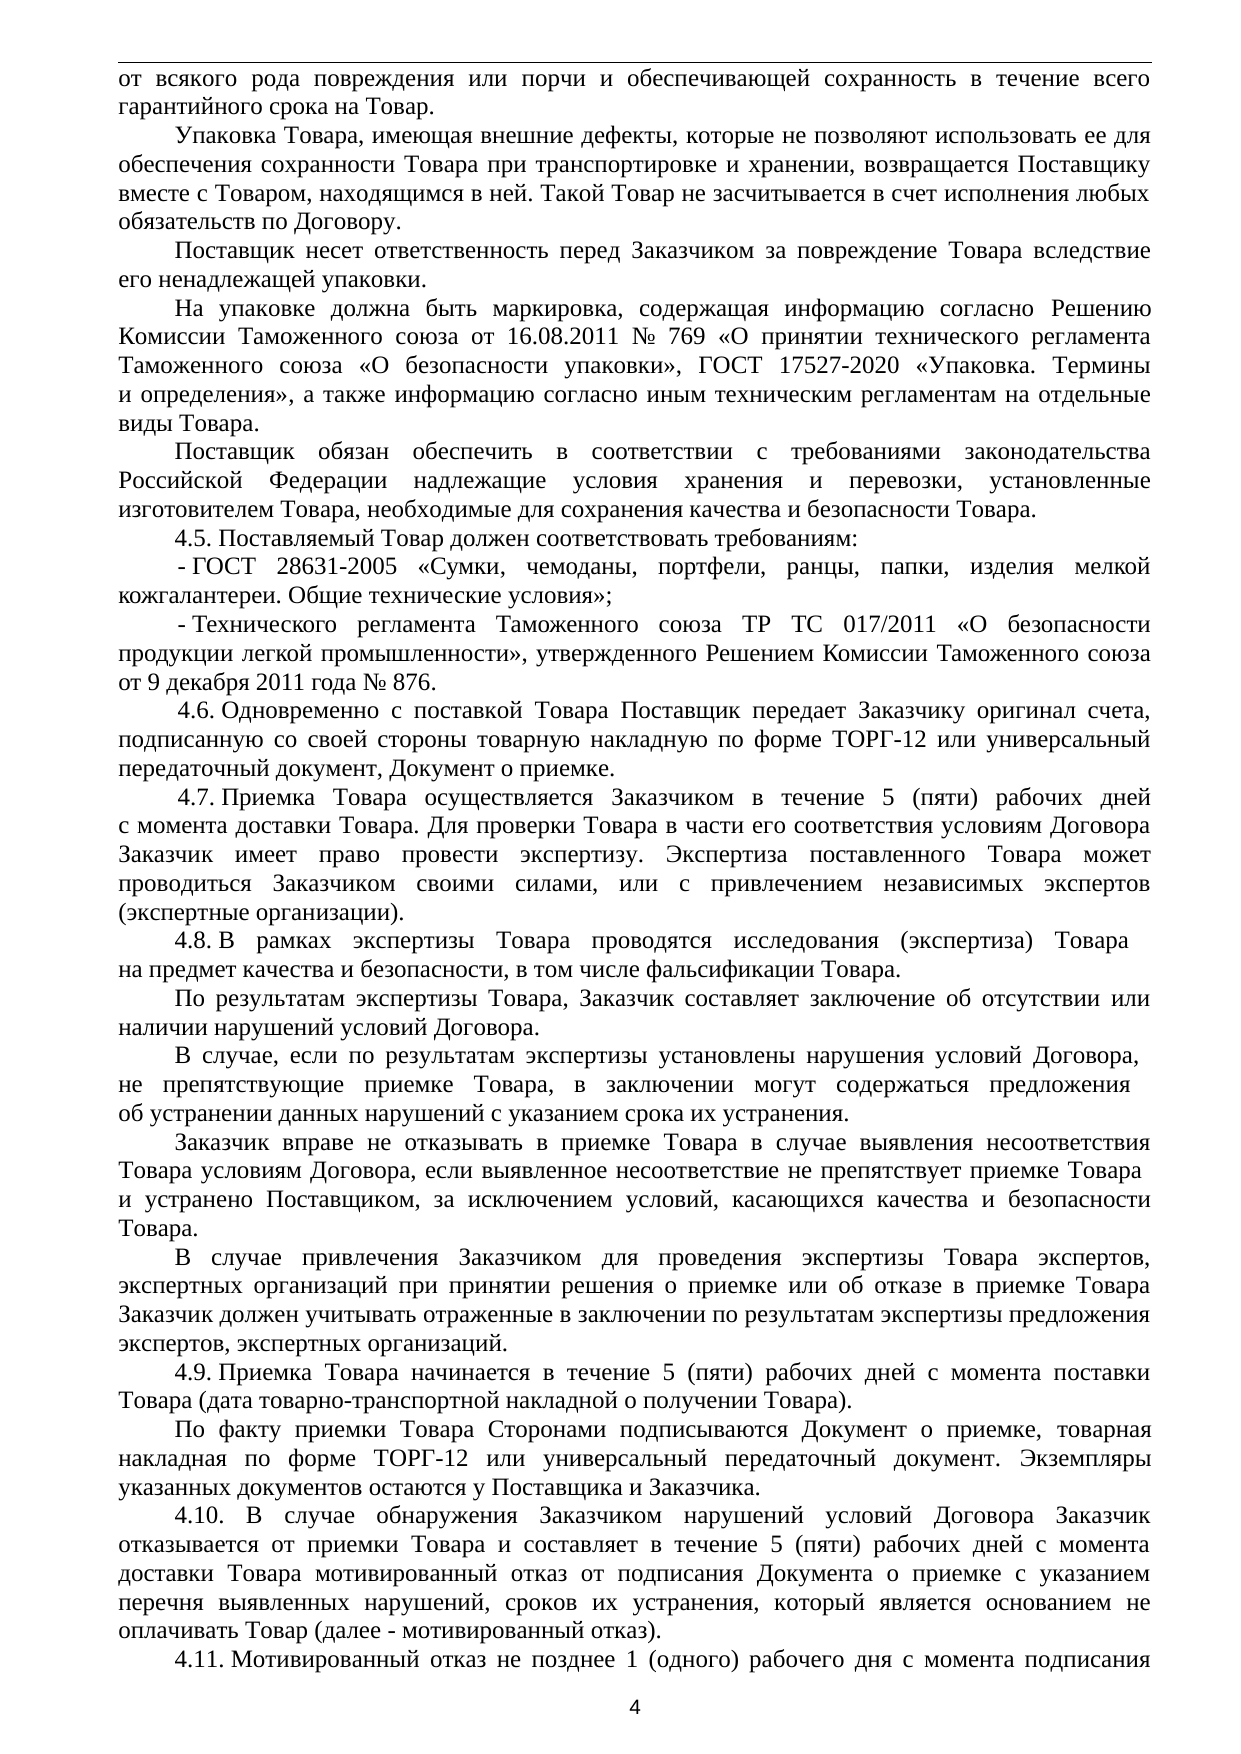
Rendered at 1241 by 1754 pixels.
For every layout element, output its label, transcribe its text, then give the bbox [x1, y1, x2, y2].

text Упаковка Товара, имеющая внешние дефекты, которые не позволяют использовать ее для обеспечения сохранности Товара при транспортировке и хранении, возвращается Поставщику вместе с Товаром, находящимся в ней. Такой Товар не засчитывается в счет исполнения любых обязательств по Договору. [118, 120, 1152, 235]
text - ГОСТ 28631-2005 «Сумки, чемоданы, портфели, ранцы, папки, изделия мелкой кожгалантереи. Общие технические условия»; [118, 551, 1152, 609]
text В случае, если по результатам экспертизы установлены нарушения условий Договора, не препятствующие приемке Товара, в заключении могут содержаться предложения об устранении данных нарушений с указанием срока их устранения. [118, 1040, 1152, 1127]
text На упаковке должна быть маркировка, содержащая информацию согласно Решению Комиссии Таможенного союза от 16.08.2011 № 769 «О принятии технического регламента Таможенного союза «О безопасности упаковки», ГОСТ 17527-2020 «Упаковка. Термины и определения», а также информацию согласно иным техническим регламентам на отдельные виды Товара. [118, 293, 1152, 436]
text В случае привлечения Заказчиком для проведения экспертизы Товара экспертов, экспертных организаций при принятии решения о приемке или об отказе в приемке Товара Заказчик должен учитывать отраженные в заключении по результатам экспертизы предложения экспертов, экспертных организаций. [118, 1242, 1152, 1357]
text 4.10. В случае обнаружения Заказчиком нарушений условий Договора Заказчик отказывается от приемки Товара и составляет в течение 5 (пяти) рабочих дней с момента доставки Товара мотивированный отказ от подписания Документа о приемке с указанием перечня выявленных нарушений, сроков их устранения, который является основанием не оплачивать Товар (далее - мотивированный отказ). [118, 1500, 1152, 1644]
text Поставщик обязан обеспечить в соответствии с требованиями законодательства Российской Федерации надлежащие условия хранения и перевозки, установленные изготовителем Товара, необходимые для сохранения качества и безопасности Товара. [118, 436, 1152, 523]
text 4.8. В рамках экспертизы Товара проводятся исследования (экспертиза) Товара на предмет качества и безопасности, в том числе фальсификации Товара. [118, 925, 1152, 983]
text 4.5. Поставляемый Товар должен соответствовать требованиям: [118, 523, 1152, 551]
text По результатам экспертизы Товара, Заказчик составляет заключение об отсутствии или наличии нарушений условий Договора. [118, 983, 1152, 1040]
text 4.7. Приемка Товара осуществляется Заказчиком в течение 5 (пяти) рабочих дней с момента доставки Товара. Для проверки Товара в части его соответствия условиям Договора Заказчик имеет право провести экспертизу. Экспертиза поставленного Товара может проводиться Заказчиком своими силами, или с привлечением независимых экспертов (экспертные организации). [118, 782, 1152, 925]
text 4.9. Приемка Товара начинается в течение 5 (пяти) рабочих дней с момента поставки Товара (дата товарно-транспортной накладной о получении Товара). [118, 1357, 1152, 1414]
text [118, 1644, 1152, 1673]
text По факту приемки Товара Сторонами подписываются Документ о приемке, товарная накладная по форме ТОРГ-12 или универсальный передаточный документ. Экземпляры указанных документов остаются у Поставщика и Заказчика. [118, 1414, 1152, 1500]
text - Технического регламента Таможенного союза ТР ТС 017/2011 «О безопасности продукции легкой промышленности», утвержденного Решением Комиссии Таможенного союза от 9 декабря 2011 года № 876. [118, 609, 1152, 695]
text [118, 63, 1152, 120]
text Поставщик несет ответственность перед Заказчиком за повреждение Товара вследствие его ненадлежащей упаковки. [118, 235, 1152, 293]
text Заказчик вправе не отказывать в приемке Товара в случае выявления несоответствия Товара условиям Договора, если выявленное несоответствие не препятствует приемке Товара и устранено Поставщиком, за исключением условий, касающихся качества и безопасности Товара. [118, 1127, 1152, 1242]
text 4.6. Одновременно с поставкой Товара Поставщик передает Заказчику оригинал счета, подписанную со своей стороны товарную накладную по форме ТОРГ-12 или универсальный передаточный документ, Документ о приемке. [118, 695, 1152, 782]
